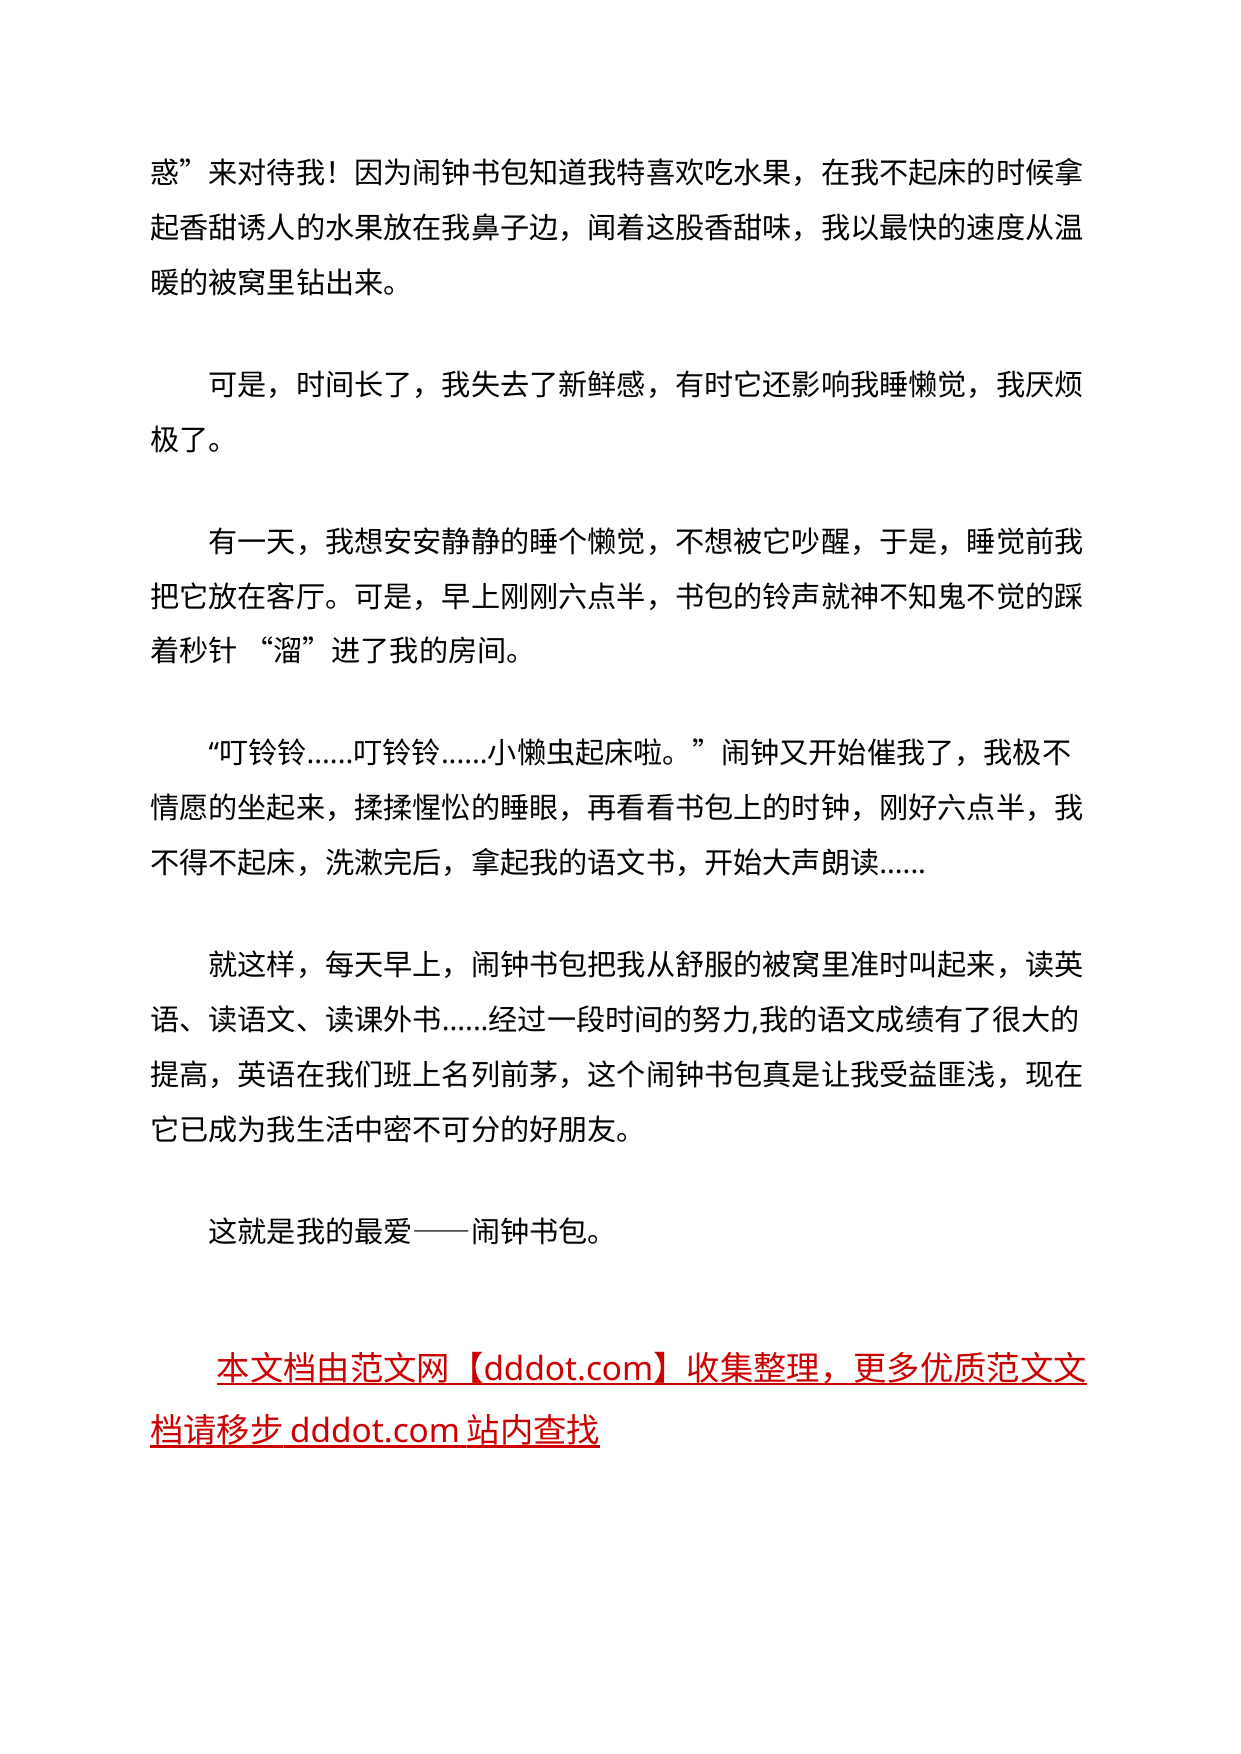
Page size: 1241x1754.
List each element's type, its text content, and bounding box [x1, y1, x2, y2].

text 有一天，我想安安静静的睡个懒觉，不想被它吵醒，于是，睡觉前我把它放在客厅。可是，早上刚刚六点半，书包的铃声就神不知鬼不觉的踩着秒针 “溜”进了我的房间。 [150, 518, 1090, 670]
text 可是，时间长了，我失去了新鲜感，有时它还影响我睡懒觉，我厌烦极了。 [150, 362, 1090, 459]
text 就这样，每天早上，闹钟书包把我从舒服的被窝里准时叫起来，读英语、读语文、读课外书......经过一段时间的努力,我的语文成绩有了很大的提高，英语在我们班上名列前茅，这个闹钟书包真是让我受益匪浅，现在它已成为我生活中密不可分的好朋友。 [150, 942, 1090, 1149]
text 这就是我的最爱——闹钟书包。 [150, 1208, 1090, 1251]
text “叮铃铃......叮铃铃......小懒虫起床啦。”闹钟又开始催我了，我极不情愿的坐起来，揉揉惺忪的睡眼，再看看书包上的时钟，刚好六点半，我不得不起床，洗漱完后，拿起我的语文书，开始大声朗读...... [150, 730, 1090, 882]
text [150, 150, 1090, 302]
text 本文档由范文网【dddot.com】收集整理，更多优质范文文档请移步dddot.com站内查找 [150, 1341, 1090, 1452]
